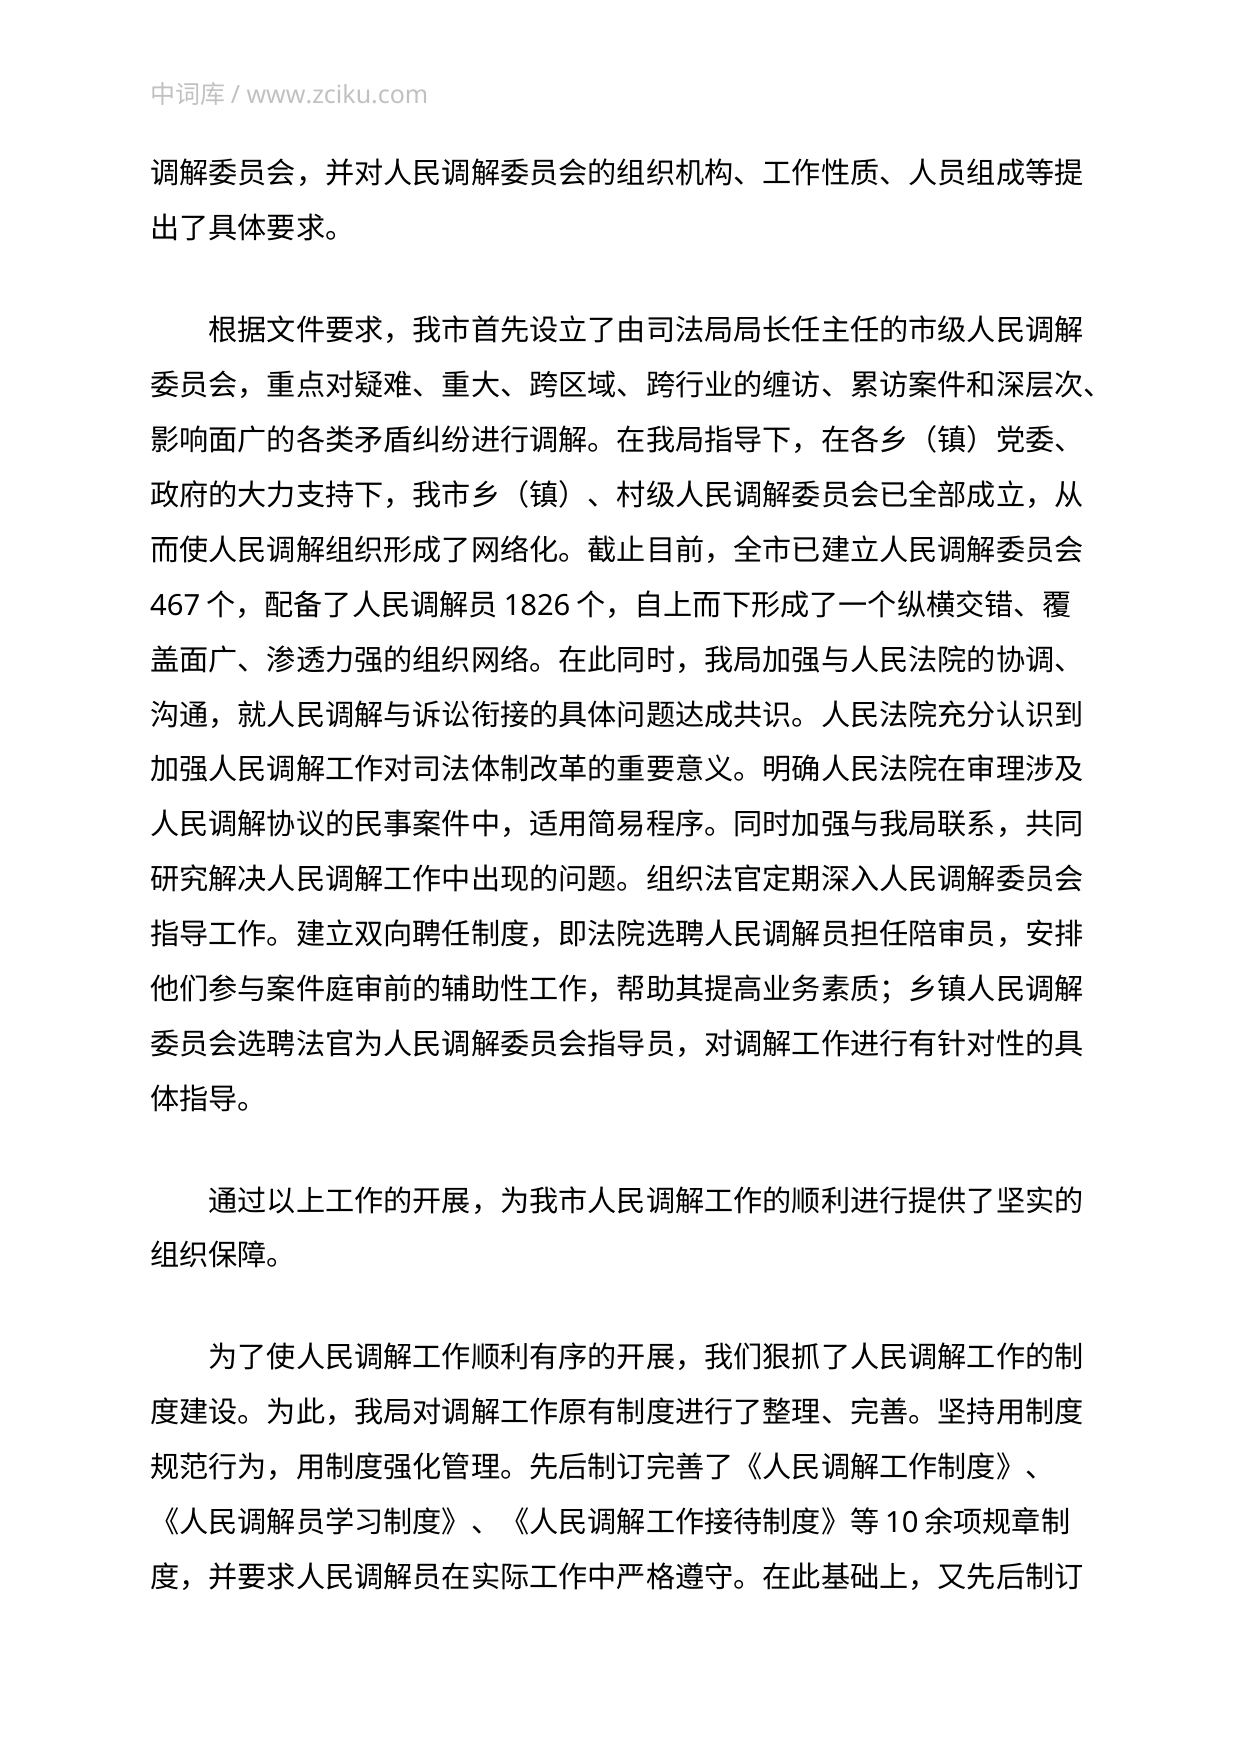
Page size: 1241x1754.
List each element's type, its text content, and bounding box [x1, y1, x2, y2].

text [150, 150, 1090, 247]
text 根据文件要求，我市首先设立了由司法局局长任主任的市级人民调解委员会，重点对疑难、重大、跨区域、跨行业的缠访、累访案件和深层次、影响面广的各类矛盾纠纷进行调解。在我局指导下，在各乡（镇）党委、政府的大力支持下，我市乡（镇）、村级人民调解委员会已全部成立，从而使人民调解组织形成了网络化。截止目前，全市已建立人民调解委员会467个，配备了人民调解员1826个，自上而下形成了一个纵横交错、覆盖面广、渗透力强的组织网络。在此同时，我局加强与人民法院的协调、沟通，就人民调解与诉讼衔接的具体问题达成共识。人民法院充分认识到加强人民调解工作对司法体制改革的重要意义。明确人民法院在审理涉及人民调解协议的民事案件中，适用简易程序。同时加强与我局联系，共同研究解决人民调解工作中出现的问题。组织法官定期深入人民调解委员会指导工作。建立双向聘任制度，即法院选聘人民调解员担任陪审员，安排他们参与案件庭审前的辅助性工作，帮助其提高业务素质；乡镇人民调解委员会选聘法官为人民调解委员会指导员，对调解工作进行有针对性的具体指导。 [150, 307, 1090, 1118]
text 通过以上工作的开展，为我市人民调解工作的顺利进行提供了坚实的组织保障。 [150, 1177, 1090, 1274]
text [150, 1334, 1090, 1596]
